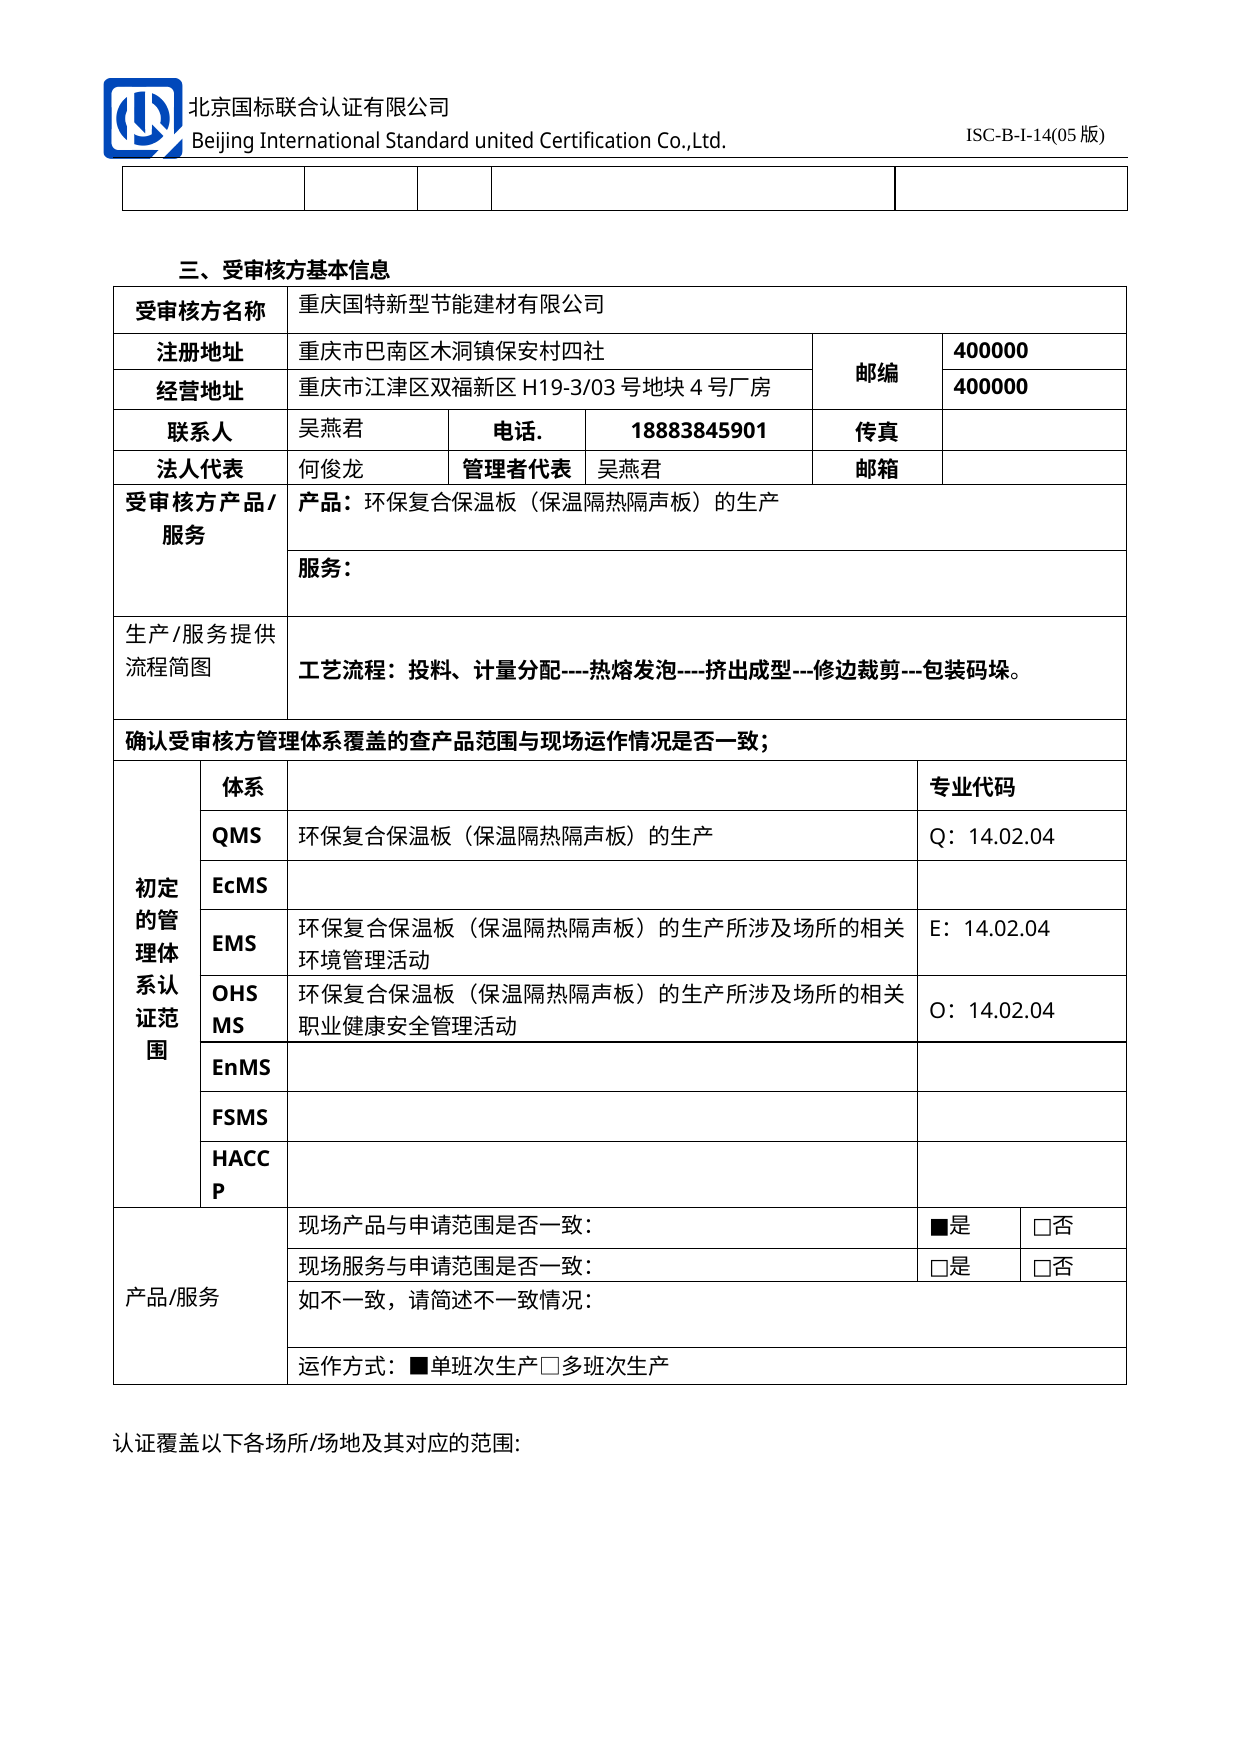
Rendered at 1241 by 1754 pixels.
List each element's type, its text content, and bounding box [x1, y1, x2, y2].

table_cell 受审核方产品/服务 [114, 485, 287, 616]
text 三、受审核方基本信息 [134, 253, 1128, 286]
table_cell 重庆市江津区双福新区H19-3/03号地块4号厂房 [288, 370, 812, 409]
table_cell [305, 167, 417, 210]
table_cell [288, 1142, 917, 1207]
table_cell 重庆市巴南区木洞镇保安村四社 [288, 334, 812, 368]
table_cell 工艺流程：投料、计量分配----热熔发泡----挤出成型---修边裁剪---包装码垛。 [288, 617, 1126, 719]
table_cell 确认受审核方管理体系覆盖的查产品范围与现场运作情况是否一致； [114, 720, 1126, 760]
table_cell [918, 861, 1126, 909]
table_cell 生产/服务提供流程简图 [114, 617, 287, 719]
table_cell □否 [1021, 1249, 1126, 1281]
table_cell [918, 1043, 1126, 1091]
table_cell 如不一致，请简述不一致情况： [288, 1282, 1126, 1347]
table_cell EcMS [201, 861, 287, 909]
table_cell 吴燕君 [586, 451, 812, 484]
table_cell 体系 [201, 761, 287, 810]
table_cell 法人代表 [114, 451, 287, 484]
table_cell 运作方式：■单班次生产□多班次生产 [288, 1348, 1126, 1383]
table_cell [918, 1142, 1126, 1207]
table_cell HACCP [201, 1142, 287, 1207]
table_cell [492, 167, 894, 210]
table_cell 服务： [288, 551, 1126, 616]
table_cell [288, 861, 917, 909]
table_cell 环保复合保温板（保温隔热隔声板）的生产所涉及场所的相关环境管理活动 [288, 910, 917, 975]
table_cell □是 [918, 1249, 1020, 1281]
table_cell ■是 [918, 1208, 1020, 1248]
table_cell O：14.02.04 [918, 976, 1126, 1041]
table_cell [288, 1092, 917, 1141]
table_cell 现场服务与申请范围是否一致： [288, 1249, 917, 1281]
picture [103, 78, 183, 159]
table_cell 18883845901 [586, 410, 812, 450]
table_cell [896, 167, 1127, 210]
table_header 重庆国特新型节能建材有限公司 [288, 287, 1126, 333]
table_cell 联系人 [114, 410, 287, 450]
table_cell EnMS [201, 1043, 287, 1091]
table_cell 400000 [943, 334, 1126, 368]
table_cell EMS [201, 910, 287, 975]
table_cell QMS [201, 811, 287, 859]
table_cell [943, 410, 1126, 450]
table_cell [288, 761, 917, 810]
table_cell Q：14.02.04 [918, 811, 1126, 859]
table_cell 电话. [449, 410, 585, 450]
table_cell 初定的管理体系认证范围 [114, 761, 200, 1207]
table_cell 管理者代表 [449, 451, 585, 484]
table_cell OHSMS [201, 976, 287, 1041]
table_cell 经营地址 [114, 370, 287, 409]
table_cell E：14.02.04 [918, 910, 1126, 975]
table_cell [288, 1043, 917, 1091]
table_cell 产品/服务 [114, 1208, 287, 1383]
table_cell [918, 1092, 1126, 1141]
table_cell 传真 [813, 410, 942, 450]
table_cell FSMS [201, 1092, 287, 1141]
table_cell 现场产品与申请范围是否一致： [288, 1208, 917, 1248]
text 认证覆盖以下各场所/场地及其对应的范围: [112, 1425, 1128, 1458]
table_cell [123, 167, 304, 210]
table_cell □否 [1021, 1208, 1126, 1248]
table_cell 环保复合保温板（保温隔热隔声板）的生产所涉及场所的相关职业健康安全管理活动 [288, 976, 917, 1041]
table_cell 吴燕君 [288, 410, 448, 450]
table_cell 产品：环保复合保温板（保温隔热隔声板）的生产 [288, 485, 1126, 550]
table_cell 400000 [943, 370, 1126, 409]
table_cell [943, 451, 1126, 484]
table_cell 邮编 [813, 334, 942, 409]
table_cell [418, 167, 491, 210]
table_header 受审核方名称 [114, 287, 287, 333]
table_cell 邮箱 [813, 451, 942, 484]
table_cell 注册地址 [114, 334, 287, 368]
table_cell 何俊龙 [288, 451, 448, 484]
table_cell 环保复合保温板（保温隔热隔声板）的生产 [288, 811, 917, 859]
table_cell 专业代码 [918, 761, 1126, 810]
